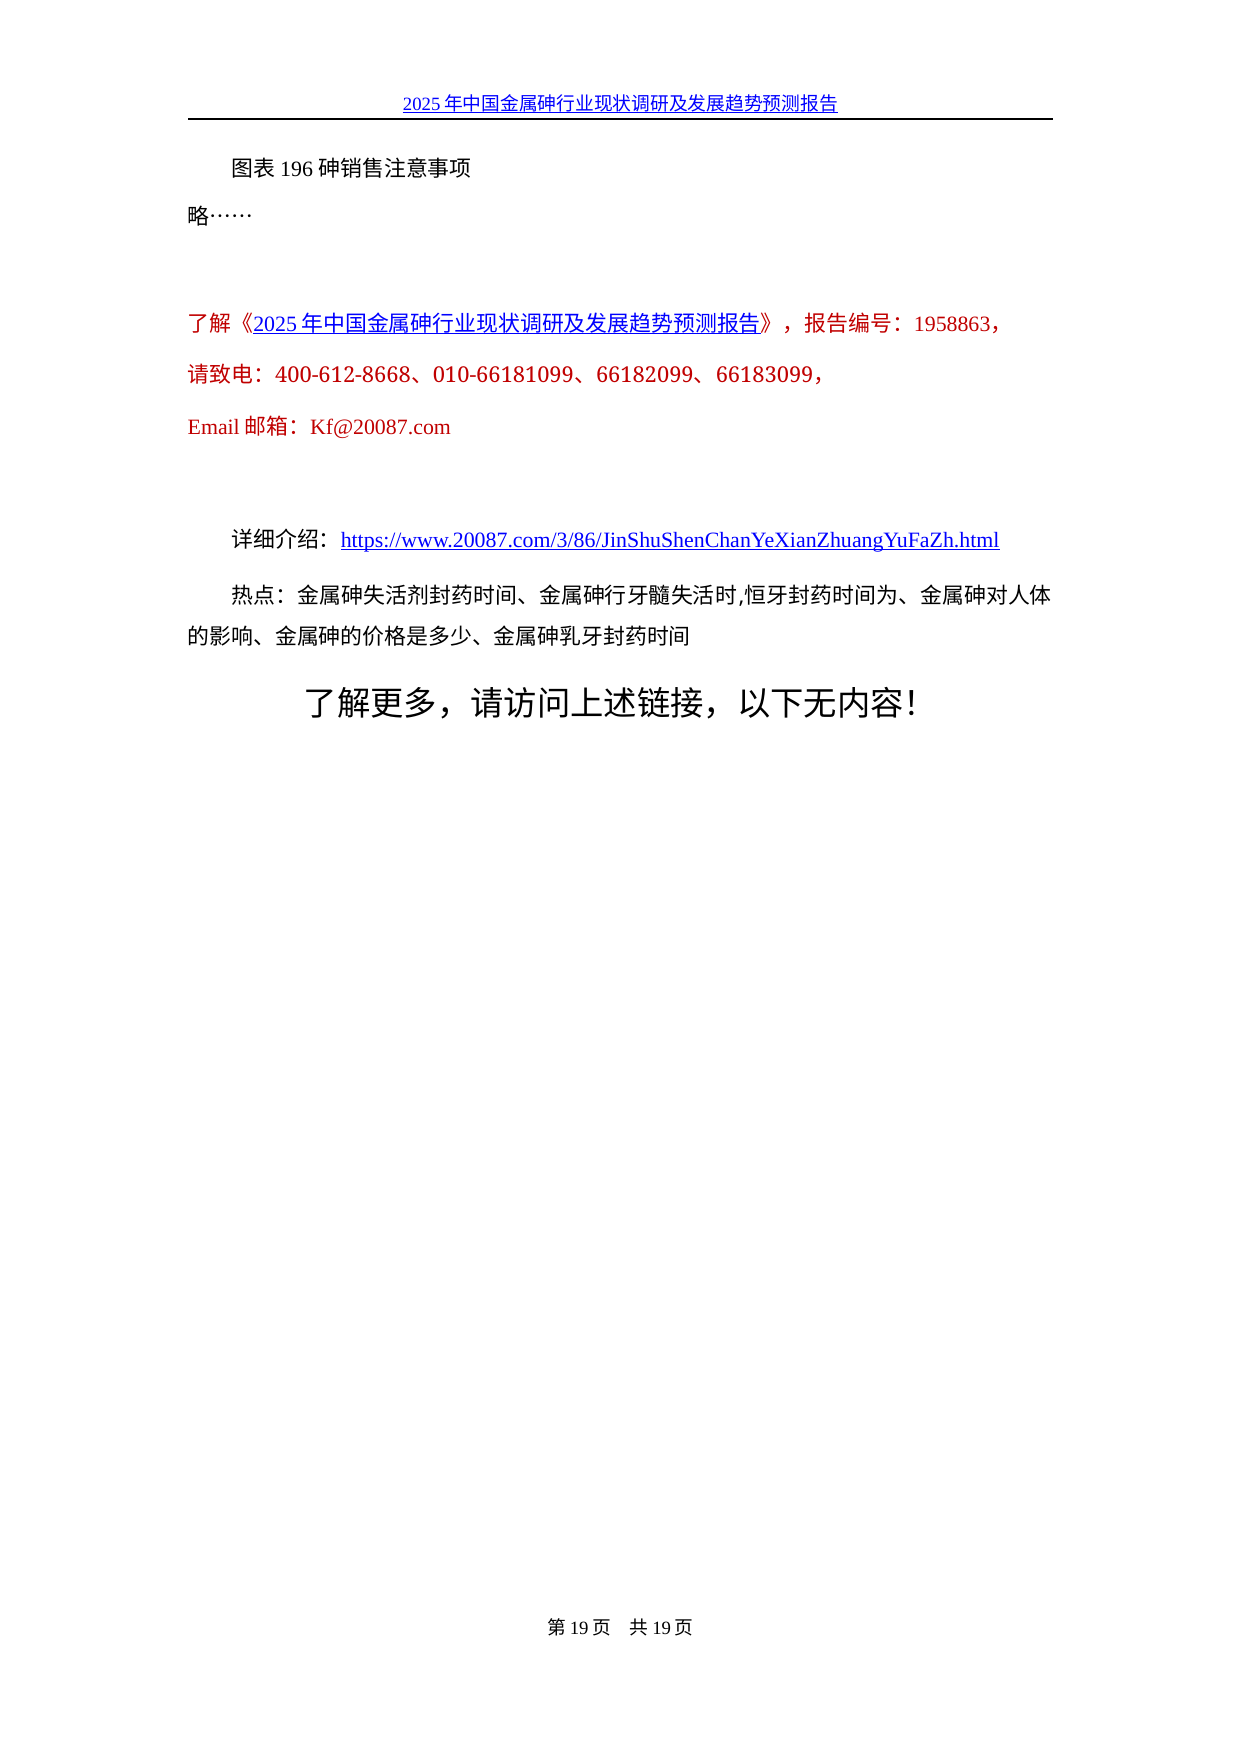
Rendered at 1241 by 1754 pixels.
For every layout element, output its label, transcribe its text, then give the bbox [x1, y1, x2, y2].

text 详细介绍：https://www.20087.com/3/86/JinShuShenChanYeXianZhuangYuFaZh.html [187, 521, 1053, 554]
text 了解《2025年中国金属砷行业现状调研及发展趋势预测报告》，报告编号：1958863， [187, 305, 1053, 338]
text 请致电：400-612-8668、010-66181099、66182099、66183099， [187, 357, 1053, 389]
text 热点：金属砷失活剂封药时间、金属砷行牙髓失活时,恒牙封药时间为、金属砷对人体的影响、金属砷的价格是多少、金属砷乳牙封药时间 [187, 578, 1053, 651]
text Email邮箱：Kf@20087.com [187, 408, 1053, 441]
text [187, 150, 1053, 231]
title 了解更多，请访问上述链接，以下无内容！ [187, 669, 1053, 734]
